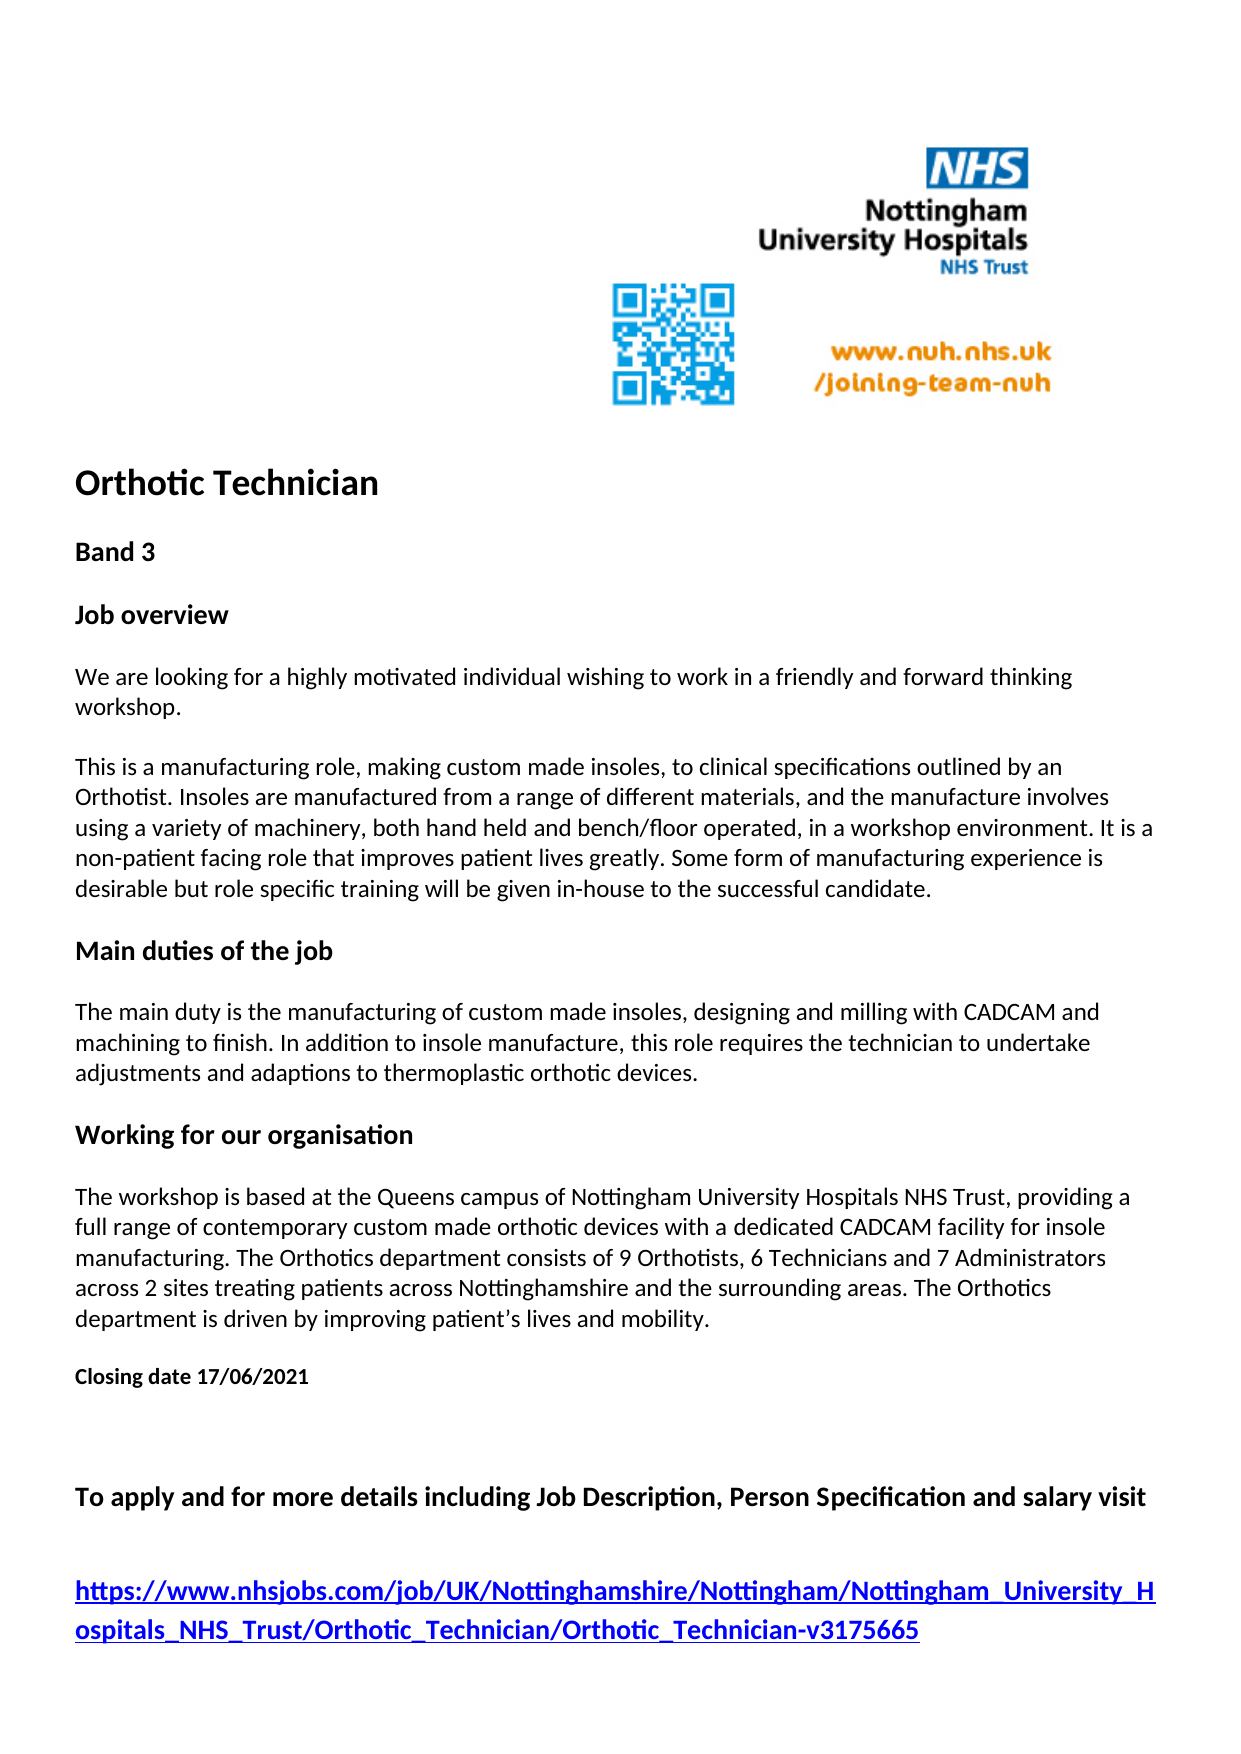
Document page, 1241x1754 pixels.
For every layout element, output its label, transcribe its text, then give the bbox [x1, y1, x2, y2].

text Working for our organisation [75, 1117, 1165, 1151]
text We are looking for a highly motivated individual wishing to work in a friendly and forward thinking workshop. [75, 661, 1165, 722]
text https://www.nhsjobs.com/job/UK/Nottinghamshire/Nottingham/Nottingham_University_Hospitals_NHS_Trust/Orthotic_Technician/Orthotic_Technician-v3175665 [75, 1539, 1165, 1647]
text The main duty is the manufacturing of custom made insoles, designing and milling with CADCAM and machining to finish. In addition to insole manufacture, this role requires the technician to undertake adjustments and adaptions to thermoplastic orthotic devices. [75, 996, 1165, 1088]
text This is a manufacturing role, making custom made insoles, to clinical specifications outlined by an Orthotist. Insoles are manufactured from a range of different materials, and the manufacture involves using a variety of machinery, both hand held and bench/floor operated, in a workshop environment. It is a non-patient facing role that improves patient lives greatly. Some form of manufacturing experience is desirable but role specific training will be given in-house to the successful candidate. [75, 751, 1165, 904]
text Job overview [75, 597, 1165, 632]
text To apply and for more details including Job Description, Person Specification and salary visit [75, 1479, 1165, 1514]
text The workshop is based at the Queens campus of Nottingham University Hospitals NHS Trust, providing a full range of contemporary custom made orthotic devices with a dedicated CADCAM facility for insole manufacturing. The Orthotics department consists of 9 Orthotists, 6 Technicians and 7 Administrators across 2 sites treating patients across Nottinghamshire and the surrounding areas. The Orthotics department is driven by improving patient’s lives and mobility. [75, 1181, 1165, 1333]
text Main duties of the job [75, 933, 1165, 967]
text Orthotic Technician [75, 459, 1165, 504]
text Closing date 17/06/2021 [75, 1362, 1165, 1390]
picture [600, 107, 1069, 420]
text Band 3 [75, 534, 1165, 568]
